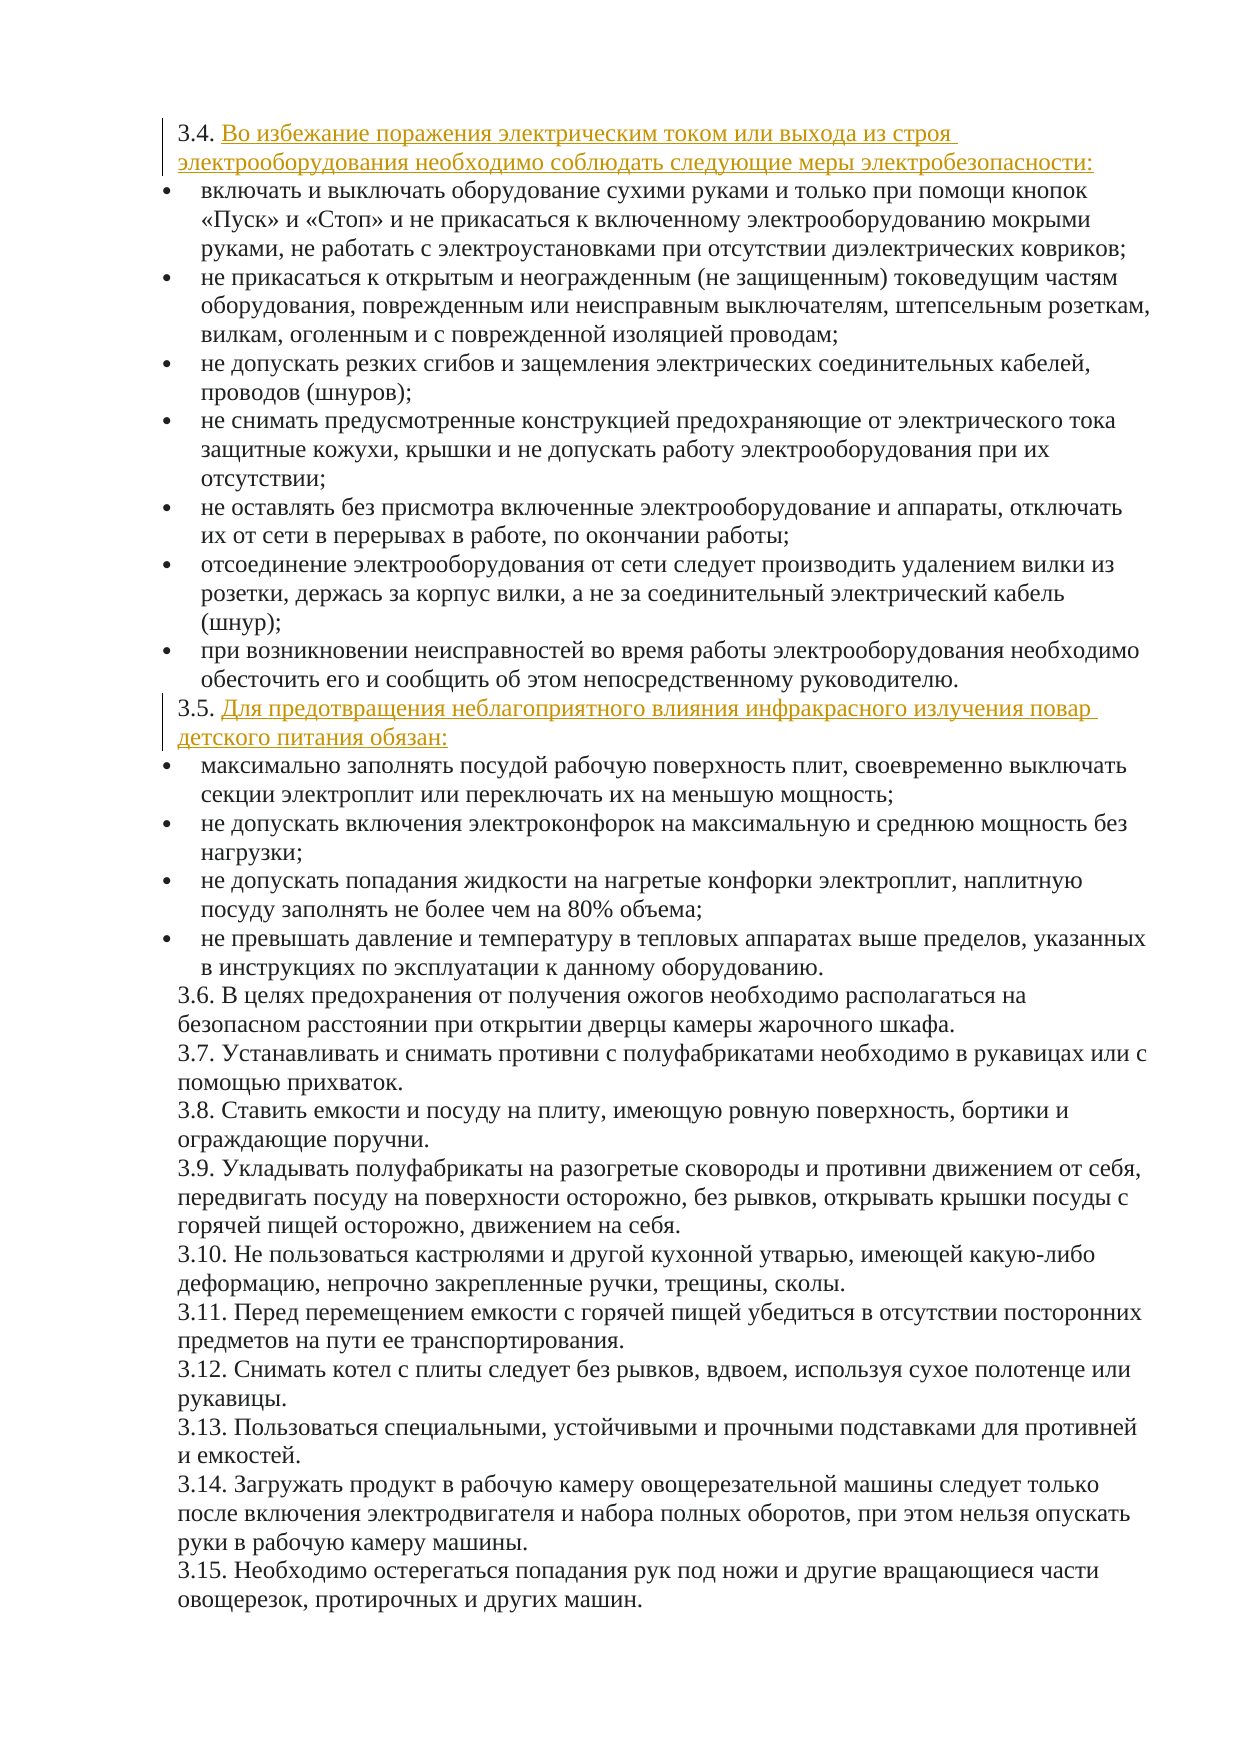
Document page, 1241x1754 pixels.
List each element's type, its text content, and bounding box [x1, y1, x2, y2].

list не допускать попадания жидкости на нагретые конфорки электроплит, наплитную посуду заполнять не более чем на 80% объема; [163, 866, 1152, 923]
list не допускать резких сгибов и защемления электрических соединительных кабелей, проводов (шнуров); [163, 348, 1152, 406]
list не снимать предусмотренные конструкцией предохраняющие от электрического тока защитные кожухи, крышки и не допускать работу электрооборудования при их отсутствии; [163, 406, 1152, 492]
text 3.5. [177, 693, 1152, 751]
list при возникновении неисправностей во время работы электрооборудования необходимо обесточить его и сообщить об этом непосредственному руководителю. [163, 636, 1152, 693]
list включать и выключать оборудование сухими руками и только при помощи кнопок «Пуск» и «Стоп» и не прикасаться к включенному электрооборудованию мокрыми руками, не работать с электроустановками при отсутствии диэлектрических ковриков; [163, 176, 1152, 262]
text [177, 981, 1152, 1613]
list не оставлять без присмотра включенные электрооборудование и аппараты, отключать их от сети в перерывах в работе, по окончании работы; [163, 492, 1152, 549]
list максимально заполнять посудой рабочую поверхность плит, своевременно выключать секции электроплит или переключать их на меньшую мощность; [163, 751, 1152, 808]
list не превышать давление и температуру в тепловых аппаратах выше пределов, указанных в инструкциях по эксплуатации к данному оборудованию. [163, 923, 1152, 981]
list отсоединение электрооборудования от сети следует производить удалением вилки из розетки, держась за корпус вилки, а не за соединительный электрический кабель (шнур); [163, 549, 1152, 636]
list не прикасаться к открытым и неогражденным (не защищенным) токоведущим частям оборудования, поврежденным или неисправным выключателям, штепсельным розеткам, вилкам, оголенным и с поврежденной изоляцией проводам; [163, 262, 1152, 348]
text 3.4. [177, 118, 1152, 176]
list не допускать включения электроконфорок на максимальную и среднюю мощность без нагрузки; [163, 808, 1152, 866]
